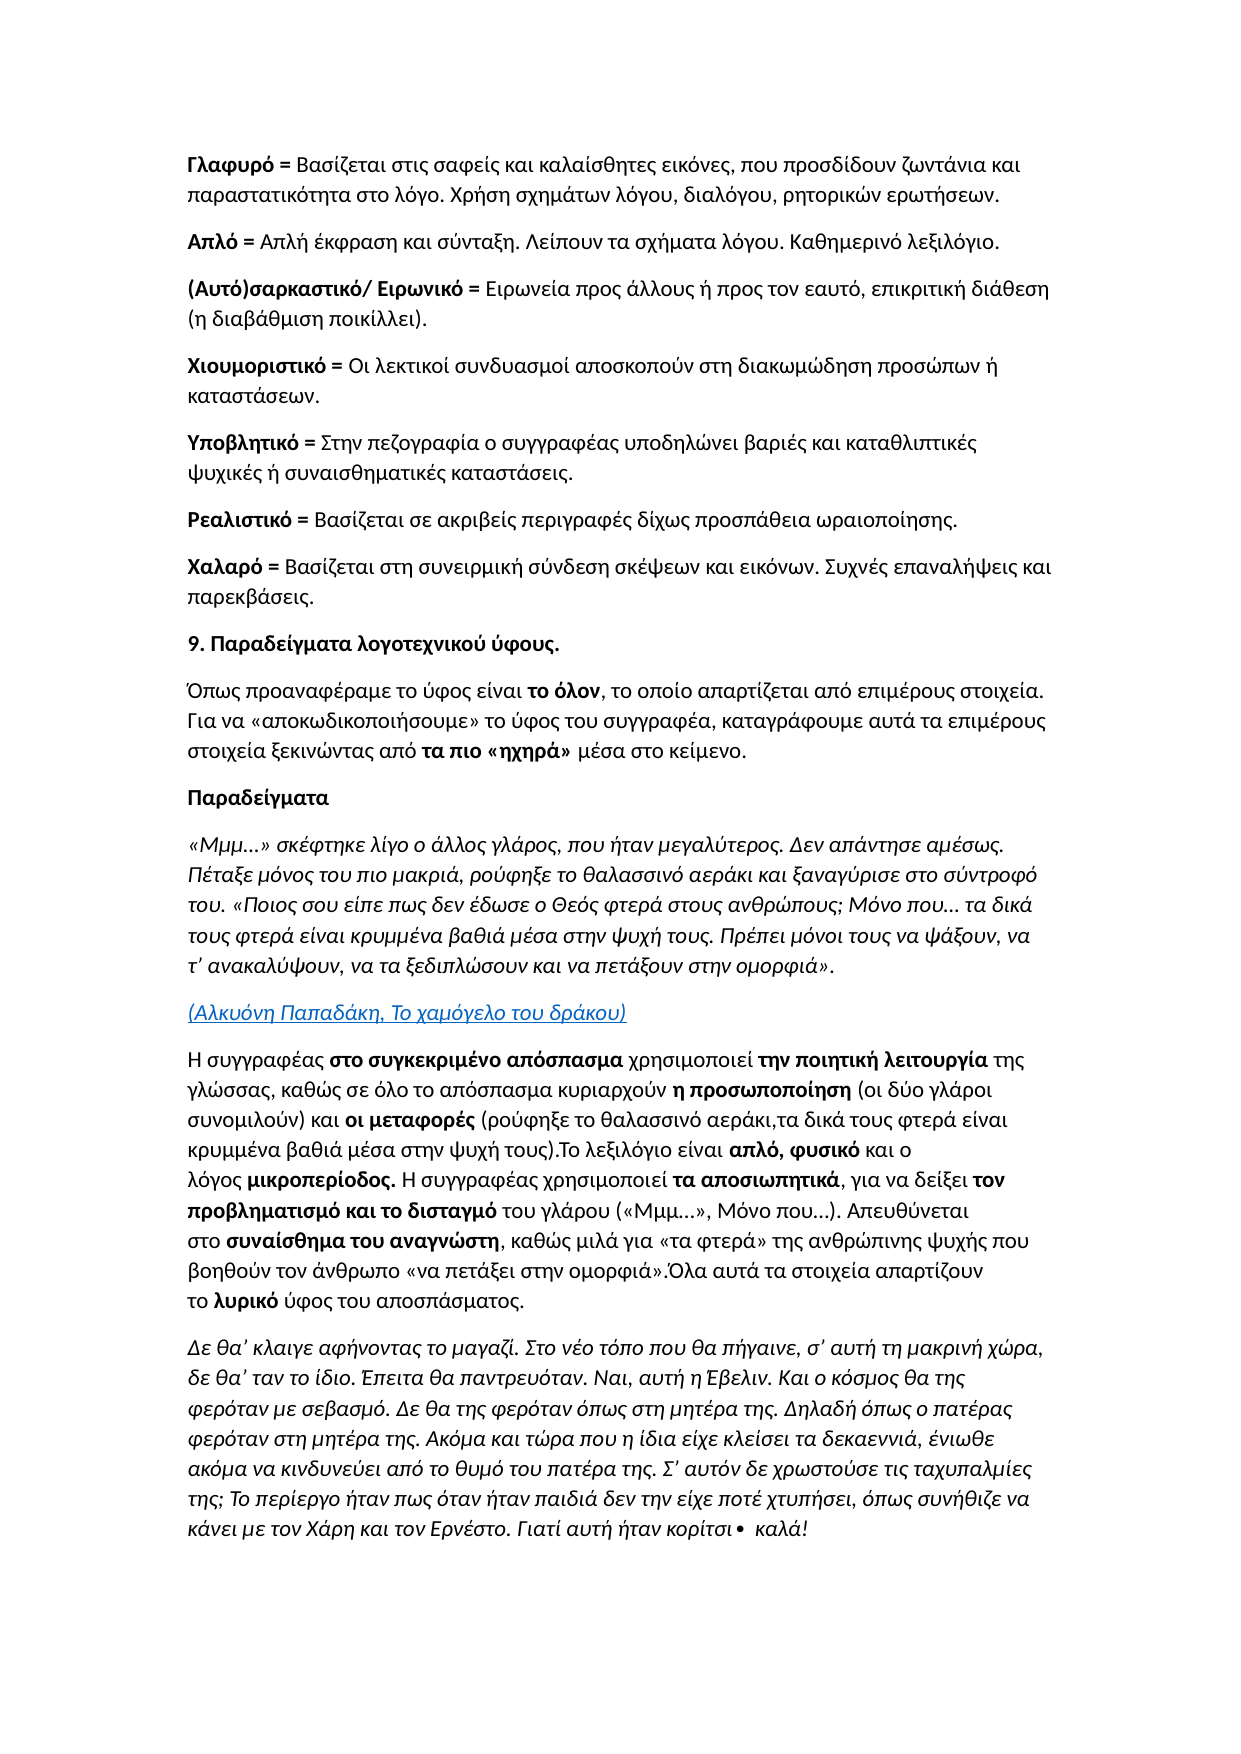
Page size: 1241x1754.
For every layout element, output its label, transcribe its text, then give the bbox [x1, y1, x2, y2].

text (Αυτό)σαρκαστικό/ Ειρωνικό = Ειρωνεία προς άλλους ή προς τον εαυτό, επικριτική διάθεση (η διαβάθμιση ποικίλλει). [187, 274, 1053, 332]
text Χαλαρό = Βασίζεται στη συνειρμική σύνδεση σκέψεων και εικόνων. Συχνές επαναλήψεις και παρεκβάσεις. [187, 552, 1053, 610]
text Απλό = Απλή έκφραση και σύνταξη. Λείπουν τα σχήματα λόγου. Καθημερινό λεξιλόγιο. [187, 227, 1053, 255]
text «Μμμ…» σκέφτηκε λίγο ο άλλος γλάρος, που ήταν μεγαλύτερος. Δεν απάντησε αμέσως. Πέταξε μόνος του πιο μακριά, ρούφηξε το θαλασσινό αεράκι και ξαναγύρισε στο σύντροφό του. «Ποιος σου είπε πως δεν έδωσε ο Θεός φτερά στους ανθρώπους; Μόνο που… τα δικά τους φτερά είναι κρυμμένα βαθιά μέσα στην ψυχή τους. Πρέπει μόνοι τους να ψάξουν, να τ’ ανακαλύψουν, να τα ξεδιπλώσουν και να πετάξουν στην ομορφιά». [187, 830, 1053, 979]
text Παραδείγματα [187, 783, 1053, 811]
text 9. Παραδείγματα λογοτεχνικού ύφους. [187, 629, 1053, 657]
text Ρεαλιστικό = Βασίζεται σε ακριβείς περιγραφές δίχως προσπάθεια ωραιοποίησης. [187, 505, 1053, 533]
text Υποβλητικό = Στην πεζογραφία ο συγγραφέας υποδηλώνει βαριές και καταθλιπτικές ψυχικές ή συναισθηματικές καταστάσεις. [187, 428, 1053, 486]
text (Αλκυόνη Παπαδάκη, Το χαμόγελο του δράκου) [187, 998, 1053, 1026]
text Χιουμοριστικό = Οι λεκτικοί συνδυασμοί αποσκοπούν στη διακωμώδηση προσώπων ή καταστάσεων. [187, 351, 1053, 409]
text Γλαφυρό = Βασίζεται στις σαφείς και καλαίσθητες εικόνες, που προσδίδουν ζωντάνια και παραστατικότητα στο λόγο. Χρήση σχημάτων λόγου, διαλόγου, ρητορικών ερωτήσεων. [187, 150, 1053, 208]
text Όπως προαναφέραμε το ύφος είναι το όλον, το οποίο απαρτίζεται από επιμέρους στοιχεία. Για να «αποκωδικοποιήσουμε» το ύφος του συγγραφέα, καταγράφουμε αυτά τα επιμέρους στοιχεία ξεκινώντας από τα πιο «ηχηρά» μέσα στο κείμενο. [187, 676, 1053, 764]
text Δε θα’ κλαιγε αφήνοντας το μαγαζί. Στο νέο τόπο που θα πήγαινε, σ’ αυτή τη μακρινή χώρα, δε θα’ ταν το ίδιο. Έπειτα θα παντρευόταν. Ναι, αυτή η Έβελιν. Και ο κόσμος θα της φερόταν με σεβασμό. Δε θα της φερόταν όπως στη μητέρα της. Δηλαδή όπως ο πατέρας φερόταν στη μητέρα της. Ακόμα και τώρα που η ίδια είχε κλείσει τα δεκαεννιά, ένιωθε ακόμα να κινδυνεύει από το θυμό του πατέρα της. Σ’ αυτόν δε χρωστούσε τις ταχυπαλμίες της; Το περίεργο ήταν πως όταν ήταν παιδιά δεν την είχε ποτέ χτυπήσει, όπως συνήθιζε να κάνει με τον Χάρη και τον Ερνέστο. Γιατί αυτή ήταν κορίτσι∙ καλά! [187, 1333, 1053, 1543]
text Η συγγραφέας στο συγκεκριμένο απόσπασμα χρησιμοποιεί την ποιητική λειτουργία της γλώσσας, καθώς σε όλο το απόσπασμα κυριαρχούν η προσωποποίηση (οι δύο γλάροι συνομιλούν) και οι μεταφορές (ρούφηξε το θαλασσινό αεράκι,τα δικά τους φτερά είναι κρυμμένα βαθιά μέσα στην ψυχή τους).Το λεξιλόγιο είναι απλό, φυσικό και ο λόγος μικροπερίοδος. Η συγγραφέας χρησιμοποιεί τα αποσιωπητικά, για να δείξει τον προβληματισμό και το δισταγμό του γλάρου («Μμμ…», Μόνο που…). Απευθύνεται στο συναίσθημα του αναγνώστη, καθώς μιλά για «τα φτερά» της ανθρώπινης ψυχής που βοηθούν τον άνθρωπο «να πετάξει στην ομορφιά».Όλα αυτά τα στοιχεία απαρτίζουν το λυρικό ύφος του αποσπάσματος. [187, 1045, 1053, 1314]
